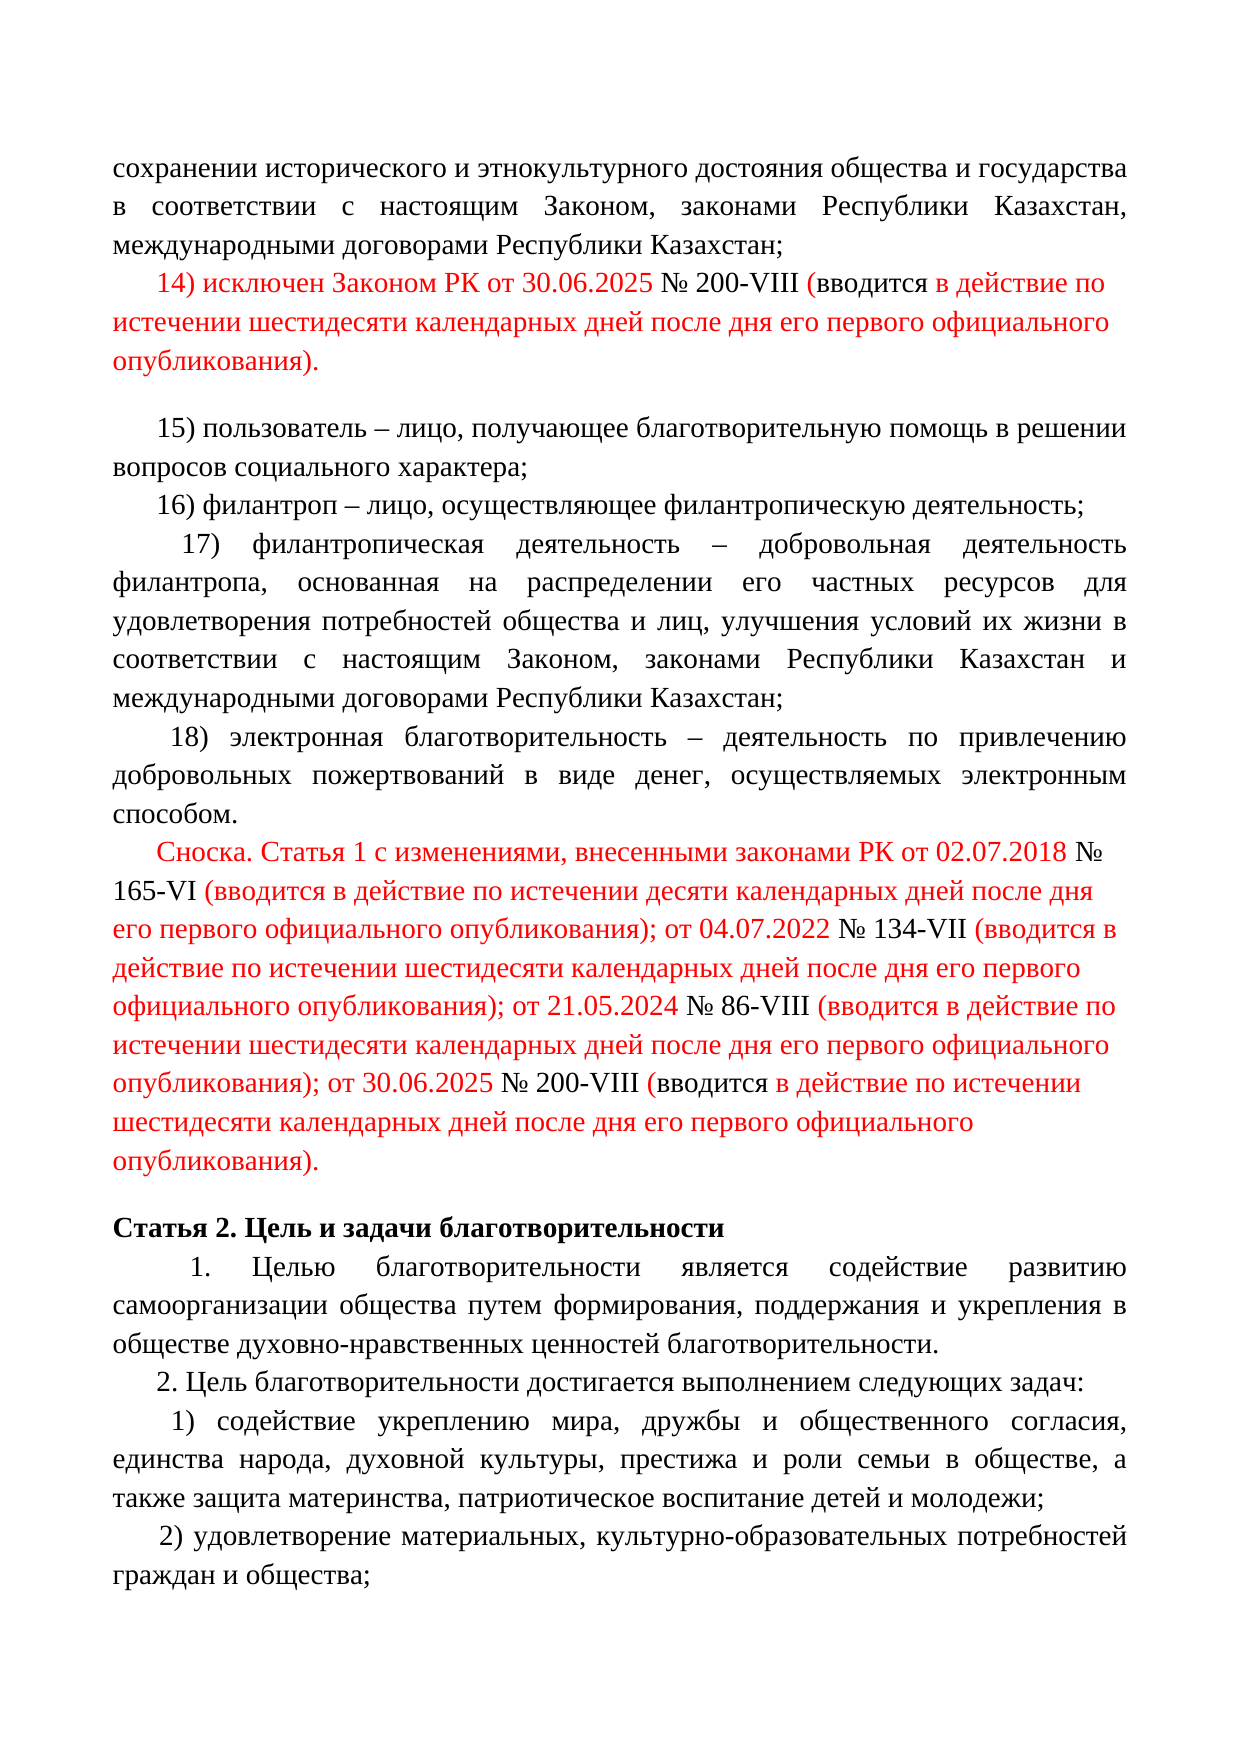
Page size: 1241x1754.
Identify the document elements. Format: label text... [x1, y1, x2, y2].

text 2. Цель благотворительности достигается выполнением следующих задач: [112, 1364, 1128, 1398]
text 2) удовлетворение материальных, культурно-образовательных потребностей граждан и общества; [112, 1518, 1128, 1591]
text Сноска. Статья 1 с изменениями, внесенными законами РК от 02.07.2018 № 165-VI (вводится в действие по истечении десяти календарных дней после дня его первого официального опубликования); от 04.07.2022 № 134-VII (вводится в действие по истечении шестидесяти календарных дней после дня его первого официального опубликования); от 21.05.2024 № 86-VIII (вводится в действие по истечении шестидесяти календарных дней после дня его первого официального опубликования); от 30.06.2025 № 200-VIII (вводится в действие по истечении шестидесяти календарных дней после дня его первого официального опубликования). [112, 834, 1128, 1206]
text 18) электронная благотворительность – деятельность по привлечению добровольных пожертвований в виде денег, осуществляемых электронным способом. [112, 719, 1128, 829]
text 1. Целью благотворительности является содействие развитию самоорганизации общества путем формирования, поддержания и укрепления в обществе духовно-нравственных ценностей благотворительности. [112, 1249, 1128, 1359]
text 14) исключен Законом РК от 30.06.2025 № 200-VIII (вводится в действие по истечении шестидесяти календарных дней после дня его первого официального опубликования). [112, 266, 1128, 406]
text 17) филантропическая деятельность – добровольная деятельность филантропа, основанная на распределении его частных ресурсов для удовлетворения потребностей общества и лиц, улучшения условий их жизни в соответствии с настоящим Законом, законами Республики Казахстан и международными договорами Республики Казахстан; [112, 526, 1128, 714]
text 16) филантроп – лицо, осуществляющее филантропическую деятельность; [112, 487, 1128, 521]
text 15) пользователь – лицо, получающее благотворительную помощь в решении вопросов социального характера; [112, 410, 1128, 482]
text Статья 2. Цель и задачи благотворительности [112, 1210, 1128, 1244]
